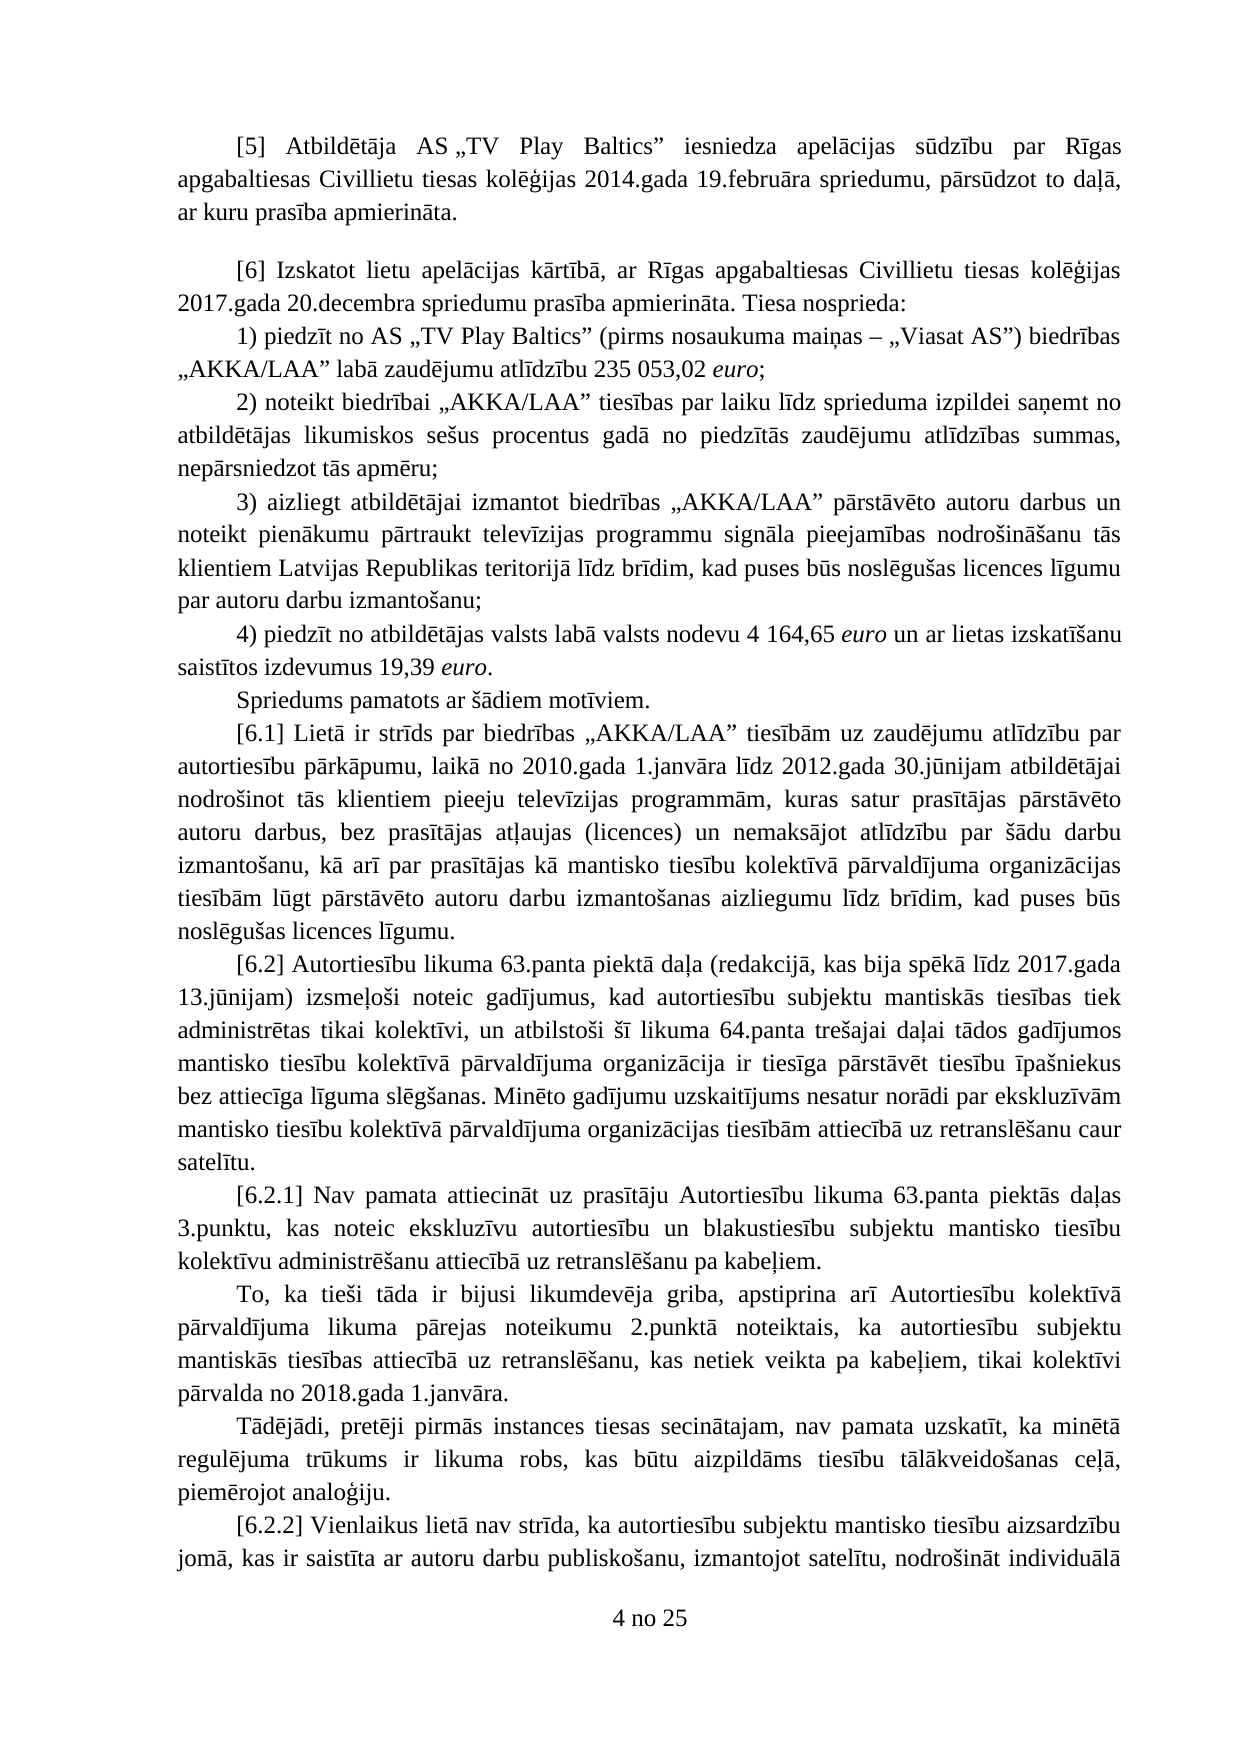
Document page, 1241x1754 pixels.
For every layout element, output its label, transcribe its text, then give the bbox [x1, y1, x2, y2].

text To, ka tieši tāda ir bijusi likumdevēja griba, apstiprina arī Autortiesību kolektīvā pārvaldījuma likuma pārejas noteikumu 2.punktā noteiktais, ka autortiesību subjektu mantiskās tiesības attiecībā uz retranslēšanu, kas netiek veikta pa kabeļiem, tikai kolektīvi pārvalda no 2018.gada 1.janvāra. [177, 1279, 1122, 1407]
text 4) piedzīt no atbildētājas valsts labā valsts nodevu 4 164,65 euro un ar lietas izskatīšanu saistītos izdevumus 19,39 euro. [177, 619, 1122, 680]
text 2) noteikt biedrībai „AKKA/LAA” tiesības par laiku līdz sprieduma izpildei saņemt no atbildētājas likumiskos sešus procentus gadā no piedzītās zaudējumu atlīdzības summas, nepārsniedzot tās apmēru; [177, 387, 1122, 482]
text [5] Atbildētāja AS „TV Play Baltics” iesniedza apelācijas sūdzību par Rīgas apgabaltiesas Civillietu tiesas kolēģijas 2014.gada 19.februāra spriedumu, pārsūdzot to daļā, ar kuru prasība apmierināta. [177, 131, 1122, 226]
text [6] Izskatot lietu apelācijas kārtībā, ar Rīgas apgabaltiesas Civillietu tiesas kolēģijas 2017.gada 20.decembra spriedumu prasība apmierināta. Tiesa nosprieda: [177, 255, 1122, 317]
text Tādējādi, pretēji pirmās instances tiesas secinātajam, nav pamata uzskatīt, ka minētā regulējuma trūkums ir likuma robs, kas būtu aizpildāms tiesību tālākveidošanas ceļā, piemērojot analoģiju. [177, 1411, 1122, 1506]
text 1) piedzīt no AS „TV Play Baltics” (pirms nosaukuma maiņas – „Viasat AS”) biedrības „AKKA/LAA” labā zaudējumu atlīdzību 235 053,02 euro; [177, 321, 1122, 383]
text Spriedums pamatots ar šādiem motīviem. [177, 685, 1122, 713]
text [6.2] Autortiesību likuma 63.panta piektā daļa (redakcijā, kas bija spēkā līdz 2017.gada 13.jūnijam) izsmeļoši noteic gadījumus, kad autortiesību subjektu mantiskās tiesības tiek administrētas tikai kolektīvi, un atbilstoši šī likuma 64.panta trešajai daļai tādos gadījumos mantisko tiesību kolektīvā pārvaldījuma organizācija ir tiesīga pārstāvēt tiesību īpašniekus bez attiecīga līguma slēgšanas. Minēto gadījumu uzskaitījums nesatur norādi par ekskluzīvām mantisko tiesību kolektīvā pārvaldījuma organizācijas tiesībām attiecībā uz retranslēšanu caur satelītu. [177, 949, 1122, 1176]
text 3) aizliegt atbildētājai izmantot biedrības „AKKA/LAA” pārstāvēto autoru darbus un noteikt pienākumu pārtraukt televīzijas programmu signāla pieejamības nodrošināšanu tās klientiem Latvijas Republikas teritorijā līdz brīdim, kad puses būs noslēgušas licences līgumu par autoru darbu izmantošanu; [177, 487, 1122, 614]
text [177, 1510, 1122, 1572]
text [6.1] Lietā ir strīds par biedrības „AKKA/LAA” tiesībām uz zaudējumu atlīdzību par autortiesību pārkāpumu, laikā no 2010.gada 1.janvāra līdz 2012.gada 30.jūnijam atbildētājai nodrošinot tās klientiem pieeju televīzijas programmām, kuras satur prasītājas pārstāvēto autoru darbus, bez prasītājas atļaujas (licences) un nemaksājot atlīdzību par šādu darbu izmantošanu, kā arī par prasītājas kā mantisko tiesību kolektīvā pārvaldījuma organizācijas tiesībām lūgt pārstāvēto autoru darbu izmantošanas aizliegumu līdz brīdim, kad puses būs noslēgušas licences līgumu. [177, 718, 1122, 944]
text [6.2.1] Nav pamata attiecināt uz prasītāju Autortiesību likuma 63.panta piektās daļas 3.punktu, kas noteic ekskluzīvu autortiesību un blakustiesību subjektu mantisko tiesību kolektīvu administrēšanu attiecībā uz retranslēšanu pa kabeļiem. [177, 1180, 1122, 1275]
